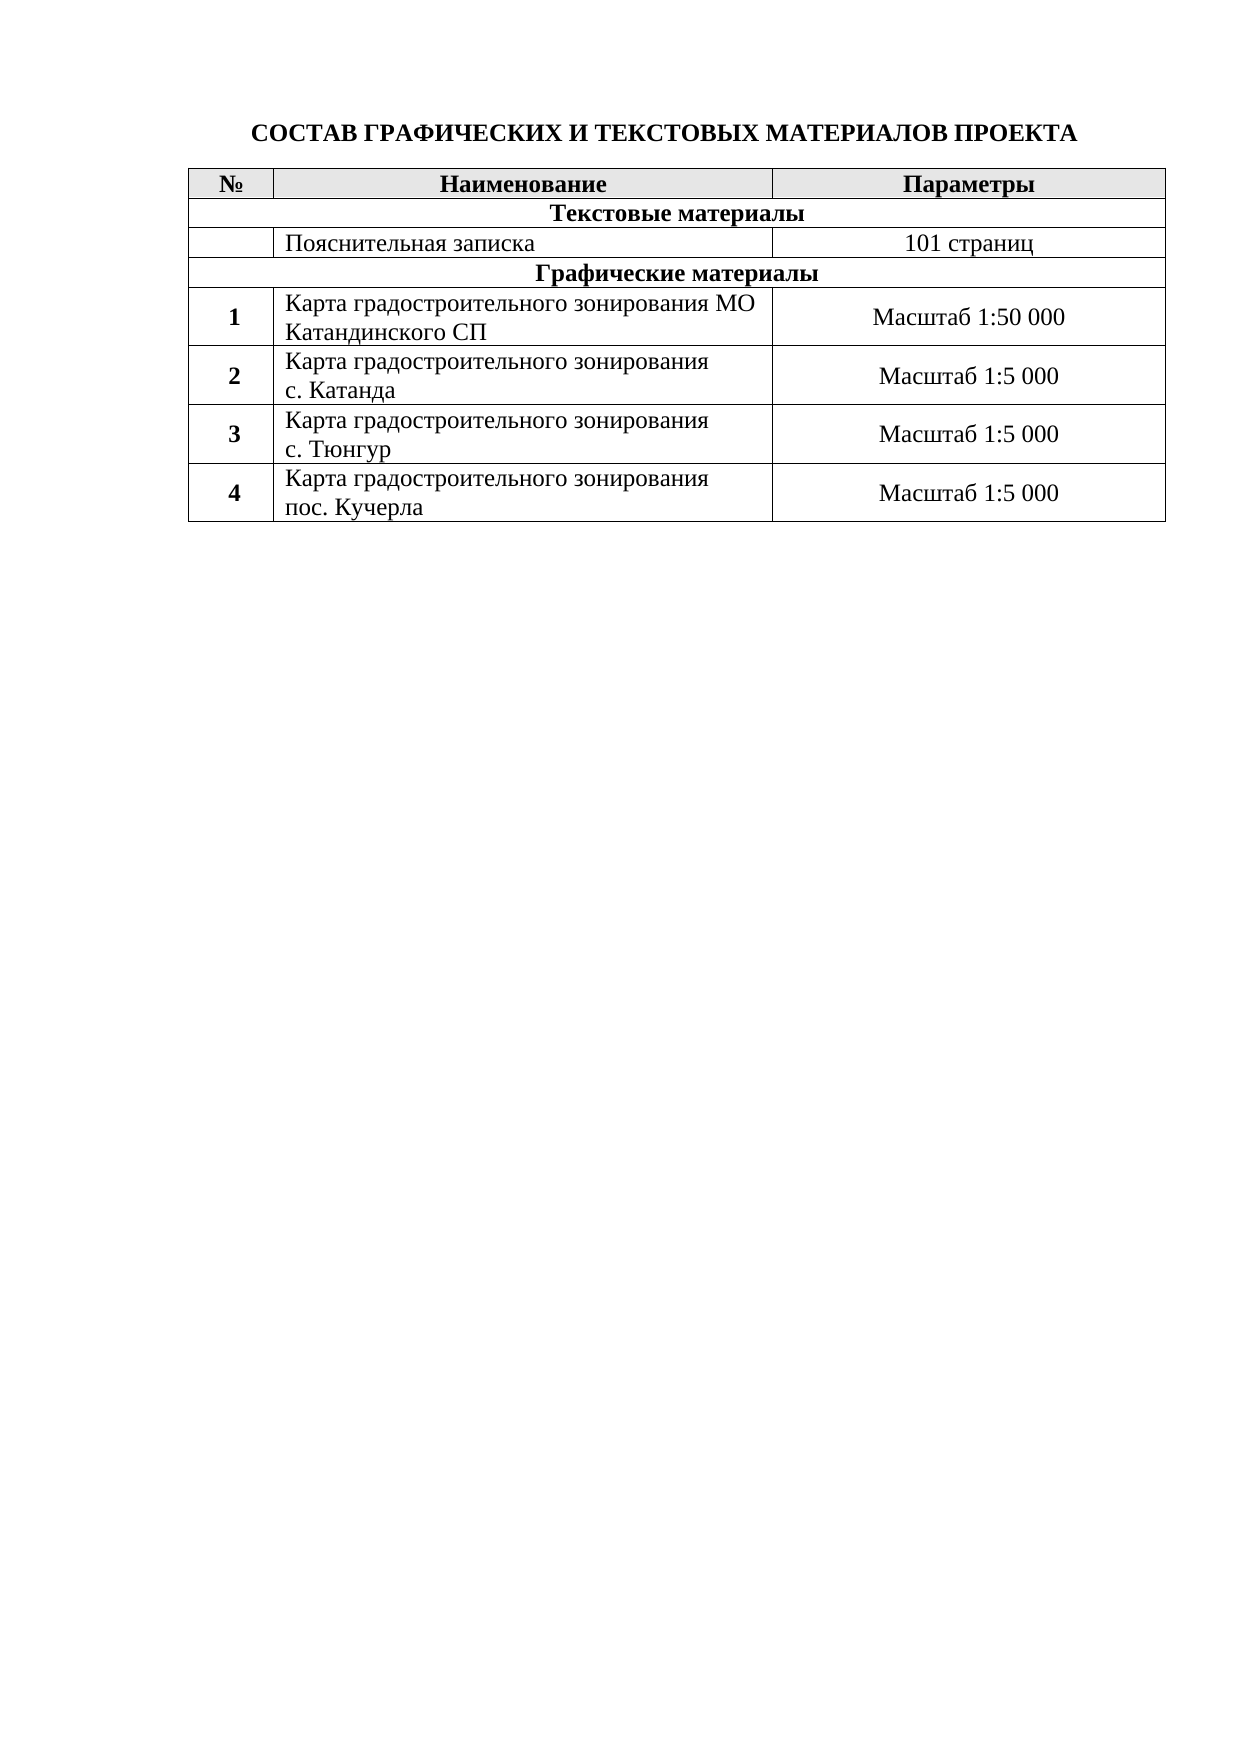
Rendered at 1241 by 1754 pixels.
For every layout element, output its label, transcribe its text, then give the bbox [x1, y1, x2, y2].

table_header Параметры [773, 169, 1165, 197]
table_cell Карта градостроительного зонирования с. Тюнгур [274, 405, 772, 462]
table_cell Масштаб 1:5 000 [773, 464, 1165, 521]
table_cell 1 [189, 288, 273, 345]
table_cell 4 [189, 464, 273, 521]
table_header Наименование [274, 169, 772, 197]
table_cell Масштаб 1:5 000 [773, 346, 1165, 404]
table_cell Графические материалы [189, 258, 1165, 287]
text СОСТАВ ГРАФИЧЕСКИХ И ТЕКСТОВЫХ МАТЕРИАЛОВ ПРОЕКТА [177, 118, 1152, 147]
table_header № [189, 169, 273, 197]
table_cell 2 [189, 346, 273, 404]
table_cell 3 [189, 405, 273, 462]
table_cell [189, 228, 273, 257]
table_cell Масштаб 1:5 000 [773, 405, 1165, 462]
table_cell 101 страниц [773, 228, 1165, 257]
table_cell Карта градостроительного зонирования МО Катандинского СП [274, 288, 772, 345]
table_cell Карта градостроительного зонирования с. Катанда [274, 346, 772, 404]
table_cell Карта градостроительного зонирования пос. Кучерла [274, 464, 772, 521]
table_cell Масштаб 1:50 000 [773, 288, 1165, 345]
table_cell Текстовые материалы [189, 199, 1165, 227]
table_cell Пояснительная записка [274, 228, 772, 257]
